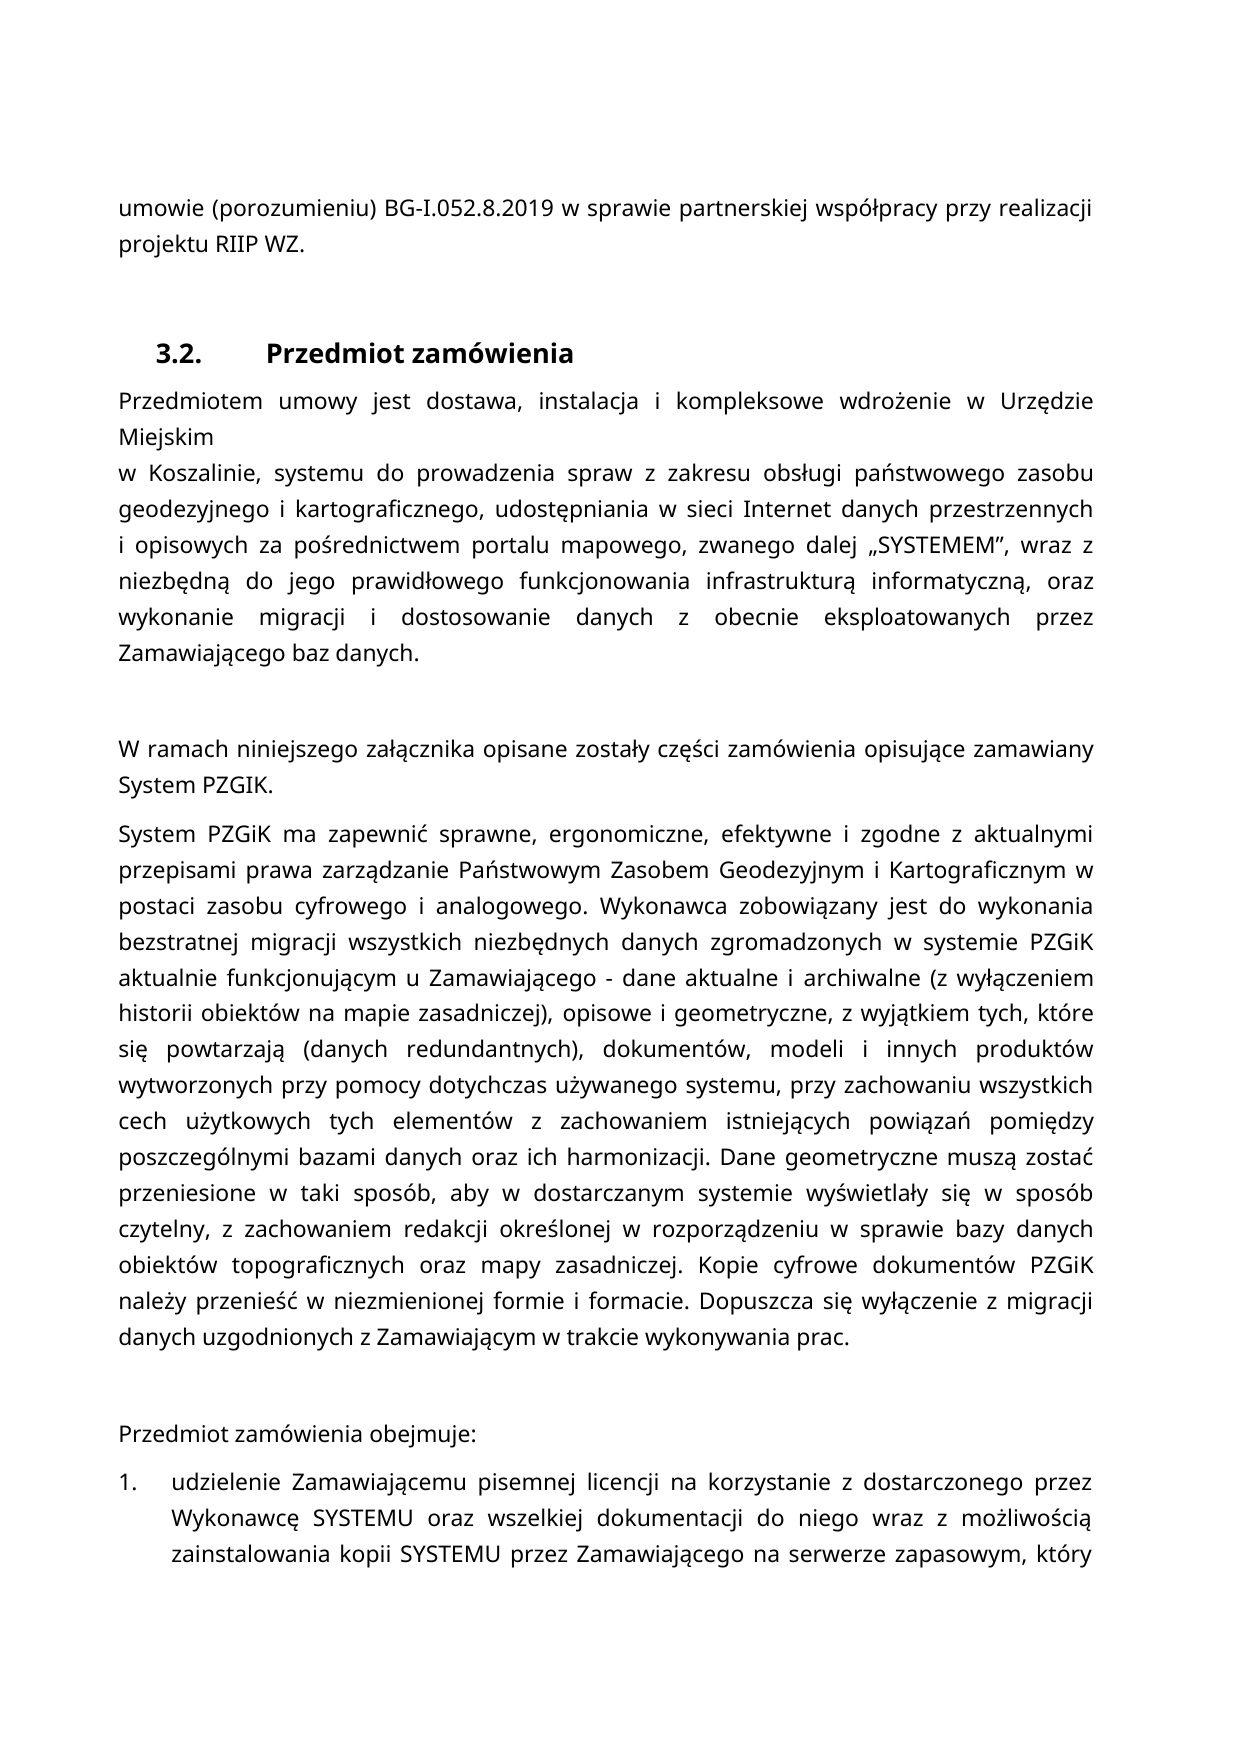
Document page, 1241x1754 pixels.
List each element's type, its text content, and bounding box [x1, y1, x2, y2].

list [118, 1466, 1093, 1569]
text Przedmiotem umowy jest dostawa, instalacja i kompleksowe wdrożenie w Urzędzie Miejskim w Koszalinie, systemu do prowadzenia spraw z zakresu obsługi państwowego zasobu geodezyjnego i kartograficznego, udostępniania w sieci Internet danych przestrzennych i opisowych za pośrednictwem portalu mapowego, zwanego dalej „SYSTEMEM”, wraz z niezbędną do jego prawidłowego funkcjonowania infrastrukturą informatyczną, oraz wykonanie migracji i dostosowanie danych z obecnie eksploatowanych przez Zamawiającego baz danych. [118, 385, 1094, 668]
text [118, 192, 1093, 259]
list Przedmiot zamówienia [156, 334, 1093, 371]
text Przedmiot zamówienia obejmuje: [118, 1418, 1094, 1449]
text W ramach niniejszego załącznika opisane zostały części zamówienia opisujące zamawiany System PZGIK. [118, 733, 1094, 801]
text System PZGiK ma zapewnić sprawne, ergonomiczne, efektywne i zgodne z aktualnymi przepisami prawa zarządzanie Państwowym Zasobem Geodezyjnym i Kartograficznym w postaci zasobu cyfrowego i analogowego. Wykonawca zobowiązany jest do wykonania bezstratnej migracji wszystkich niezbędnych danych zgromadzonych w systemie PZGiK aktualnie funkcjonującym u Zamawiającego - dane aktualne i archiwalne (z wyłączeniem historii obiektów na mapie zasadniczej), opisowe i geometryczne, z wyjątkiem tych, które się powtarzają (danych redundantnych), dokumentów, modeli i innych produktów wytworzonych przy pomocy dotychczas używanego systemu, przy zachowaniu wszystkich cech użytkowych tych elementów z zachowaniem istniejących powiązań pomiędzy poszczególnymi bazami danych oraz ich harmonizacji. Dane geometryczne muszą zostać przeniesione w taki sposób, aby w dostarczanym systemie wyświetlały się w sposób czytelny, z zachowaniem redakcji określonej w rozporządzeniu w sprawie bazy danych obiektów topograficznych oraz mapy zasadniczej. Kopie cyfrowe dokumentów PZGiK należy przenieść w niezmienionej formie i formacie. Dopuszcza się wyłączenie z migracji danych uzgodnionych z Zamawiającym w trakcie wykonywania prac. [118, 818, 1094, 1352]
